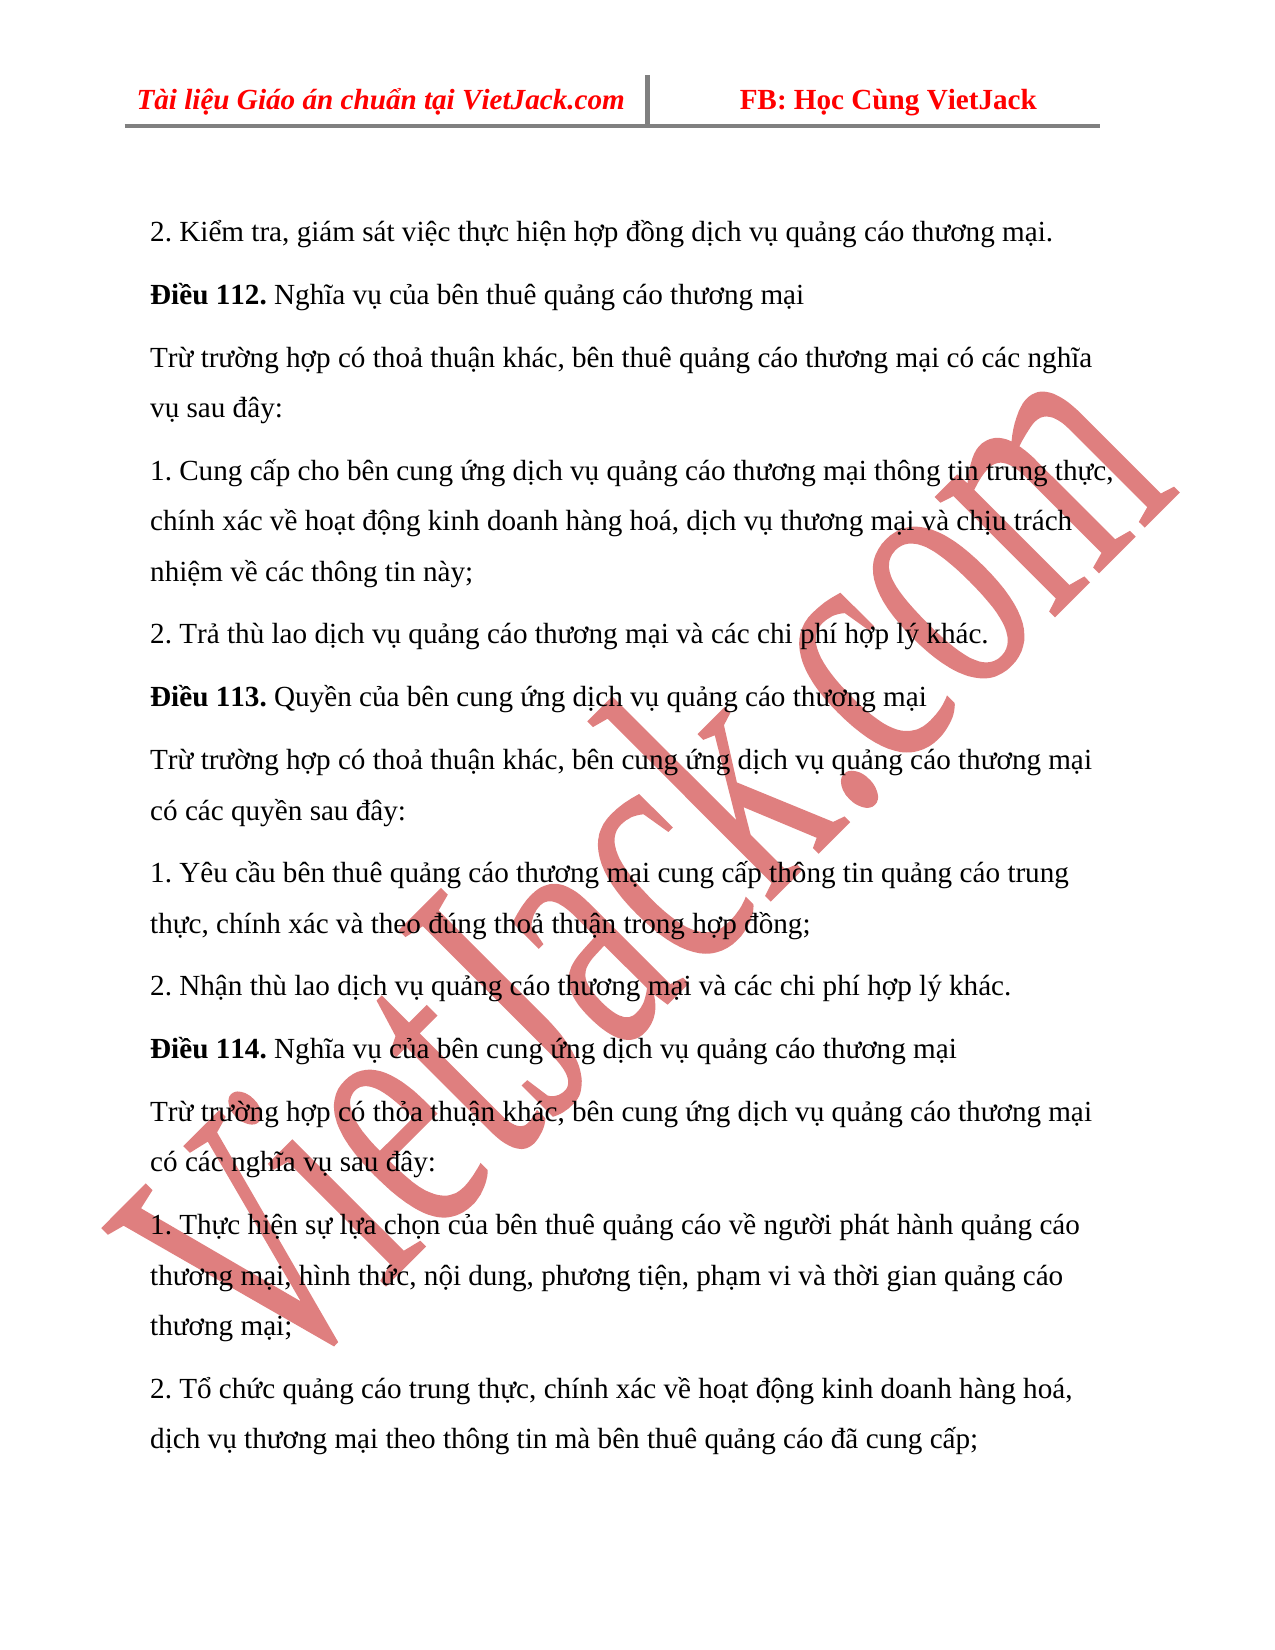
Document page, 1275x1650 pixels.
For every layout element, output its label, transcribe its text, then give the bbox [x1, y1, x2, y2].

text 2. Nhận thù lao dịch vụ quảng cáo thương mại và các chi phí hợp lý khác. [150, 968, 1125, 1002]
text Trừ trường hợp có thoả thuận khác, bên cung ứng dịch vụ quảng cáo thương mại có các quyền sau đây: [150, 742, 1125, 826]
text 2. Trả thù lao dịch vụ quảng cáo thương mại và các chi phí hợp lý khác. [150, 617, 1125, 650]
text 2. Kiểm tra, giám sát việc thực hiện hợp đồng dịch vụ quảng cáo thương mại. [150, 214, 1125, 248]
text Điều 112. Nghĩa vụ của bên thuê quảng cáo thương mại [150, 277, 1125, 311]
text Trừ trường hợp có thoả thuận khác, bên thuê quảng cáo thương mại có các nghĩa vụ sau đây: [150, 340, 1125, 424]
text 1. Thực hiện sự lựa chọn của bên thuê quảng cáo về người phát hành quảng cáo thương mại, hình thức, nội dung, phương tiện, phạm vi và thời gian quảng cáo thương mại; [150, 1207, 1125, 1341]
text Trừ trường hợp có thỏa thuận khác, bên cung ứng dịch vụ quảng cáo thương mại có các nghĩa vụ sau đây: [150, 1094, 1125, 1178]
text 2. Tổ chức quảng cáo trung thực, chính xác về hoạt động kinh doanh hàng hoá, dịch vụ thương mại theo thông tin mà bên thuê quảng cáo đã cung cấp; [150, 1371, 1125, 1454]
text 1. Cung cấp cho bên cung ứng dịch vụ quảng cáo thương mại thông tin trung thực, chính xác về hoạt động kinh doanh hàng hoá, dịch vụ thương mại và chịu trách nhiệm về các thông tin này; [150, 453, 1125, 587]
text 1. Yêu cầu bên thuê quảng cáo thương mại cung cấp thông tin quảng cáo trung thực, chính xác và theo đúng thoả thuận trong hợp đồng; [150, 855, 1125, 939]
text Điều 114. Nghĩa vụ của bên cung ứng dịch vụ quảng cáo thương mại [150, 1031, 1125, 1065]
text Điều 113. Quyền của bên cung ứng dịch vụ quảng cáo thương mại [150, 679, 1125, 713]
